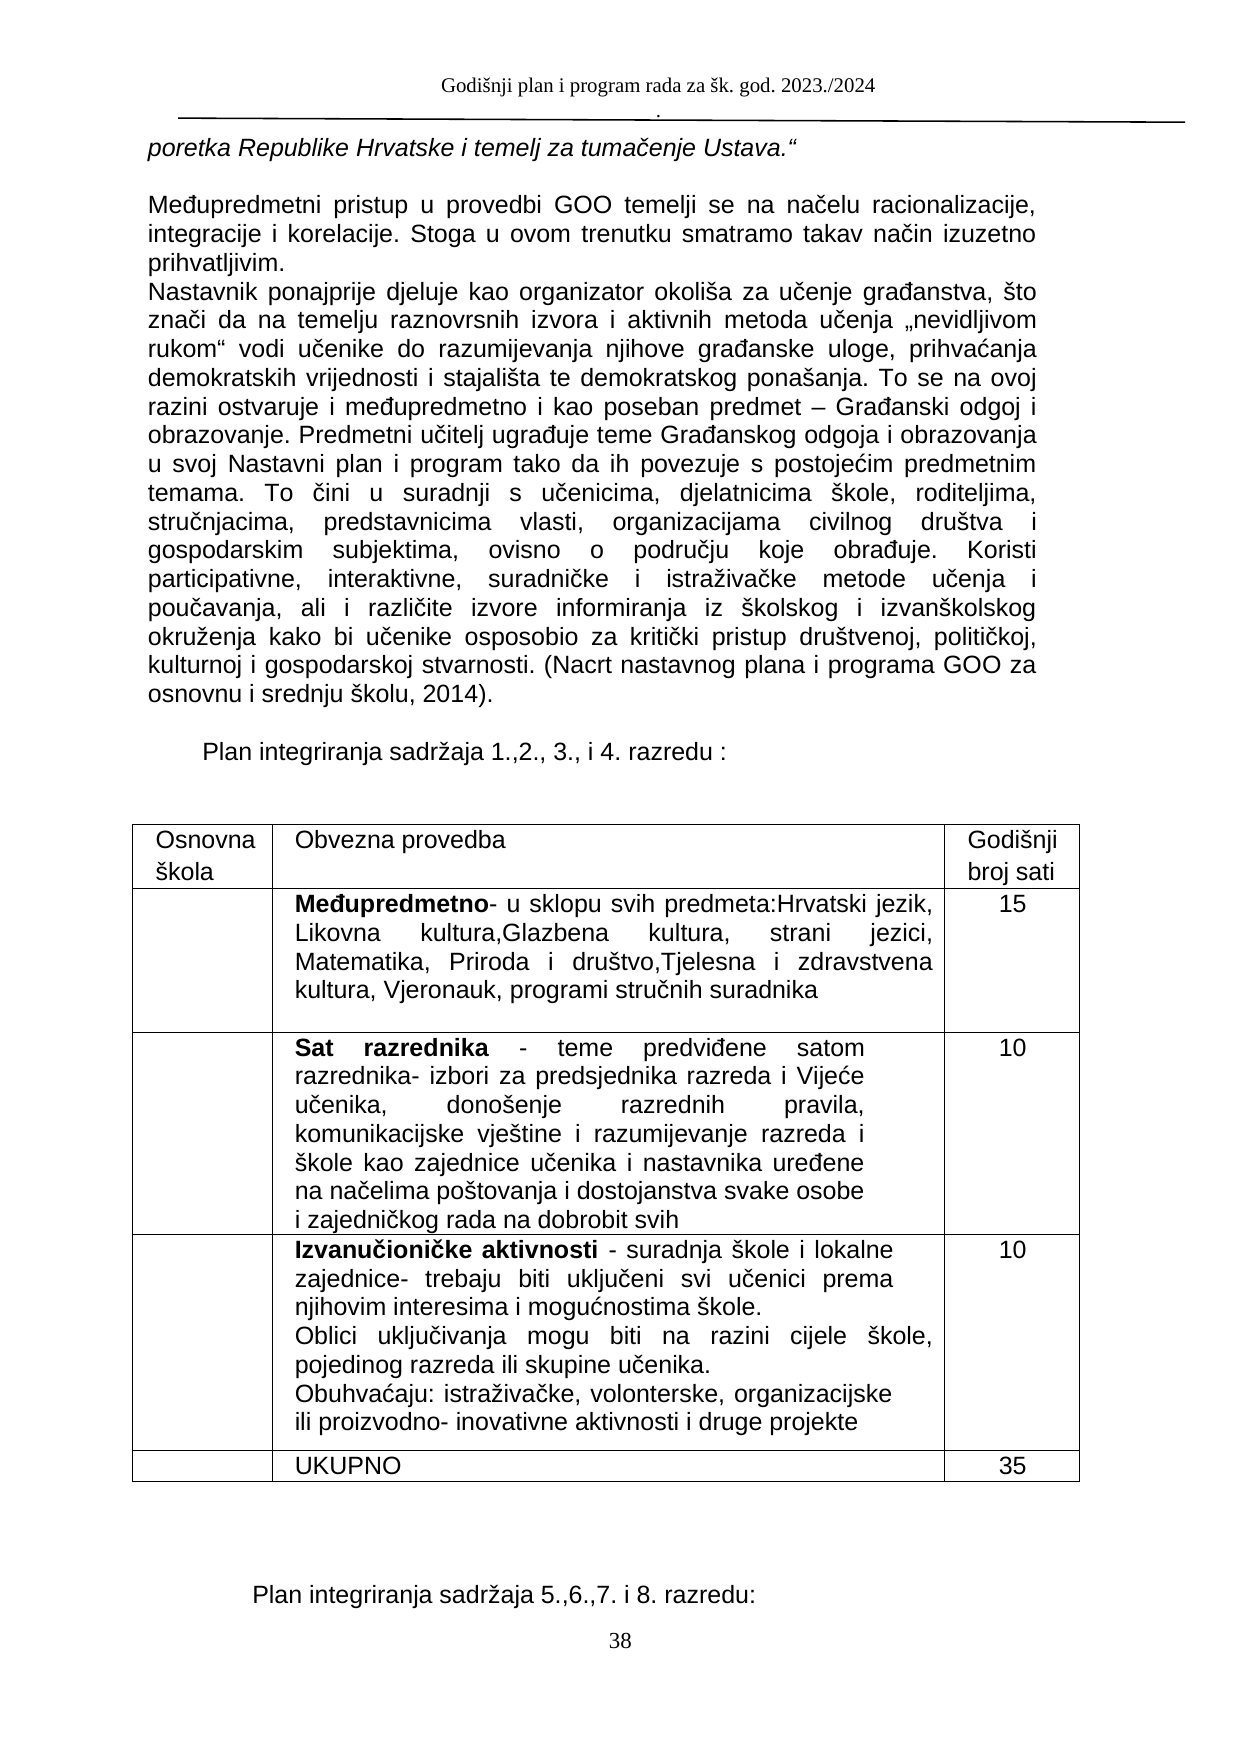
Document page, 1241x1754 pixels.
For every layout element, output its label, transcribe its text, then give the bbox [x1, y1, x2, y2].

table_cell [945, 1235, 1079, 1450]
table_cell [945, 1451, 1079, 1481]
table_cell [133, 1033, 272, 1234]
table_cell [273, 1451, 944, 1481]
text Međupredmetni pristup u provedbi GOO temelji se na načelu racionalizacije, integracije i korelacije. Stoga u ovom trenutku smatramo takav način izuzetno prihvatljivim. [148, 191, 1037, 277]
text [148, 133, 1038, 162]
text Plan integriranja sadržaja 1.,2., 3., i 4. razredu : [202, 737, 1093, 766]
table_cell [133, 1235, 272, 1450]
text Plan integriranja sadržaja 5.,6.,7. i 8. razredu: [252, 1580, 1093, 1608]
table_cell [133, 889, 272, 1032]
text Nastavnik ponajprije djeluje kao organizator okoliša za učenje građanstva, što znači da na temelju raznovrsnih izvora i aktivnih metoda učenja „nevidljivom rukom“ vodi učenike do razumijevanja njihove građanske uloge, prihvaćanja demokratskih vrijednosti i stajališta te demokratskog ponašanja. To se na ovoj razini ostvaruje i međupredmetno i kao poseban predmet – Građanski odgoj i obrazovanje. Predmetni učitelj ugrađuje teme Građanskog odgoja i obrazovanja u svoj Nastavni plan i program tako da ih povezuje s postojećim predmetnim temama. To čini u suradnji s učenicima, djelatnicima škole, roditeljima, stručnjacima, predstavnicima vlasti, organizacijama civilnog društva i gospodarskim subjektima, ovisno o području koje obrađuje. Koristi participativne, interaktivne, suradničke i istraživačke metode učenja i poučavanja, ali i različite izvore informiranja iz školskog i izvanškolskog okruženja kako bi učenike osposobio za kritički pristup društvenoj, političkoj, kulturnoj i gospodarskoj stvarnosti. (Nacrt nastavnog plana i programa GOO za osnovnu i srednju školu, 2014). [148, 277, 1038, 708]
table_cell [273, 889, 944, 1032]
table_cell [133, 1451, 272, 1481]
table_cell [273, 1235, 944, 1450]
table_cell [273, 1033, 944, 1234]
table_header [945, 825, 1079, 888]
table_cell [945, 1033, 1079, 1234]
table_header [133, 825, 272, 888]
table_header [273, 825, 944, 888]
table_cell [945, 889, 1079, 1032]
